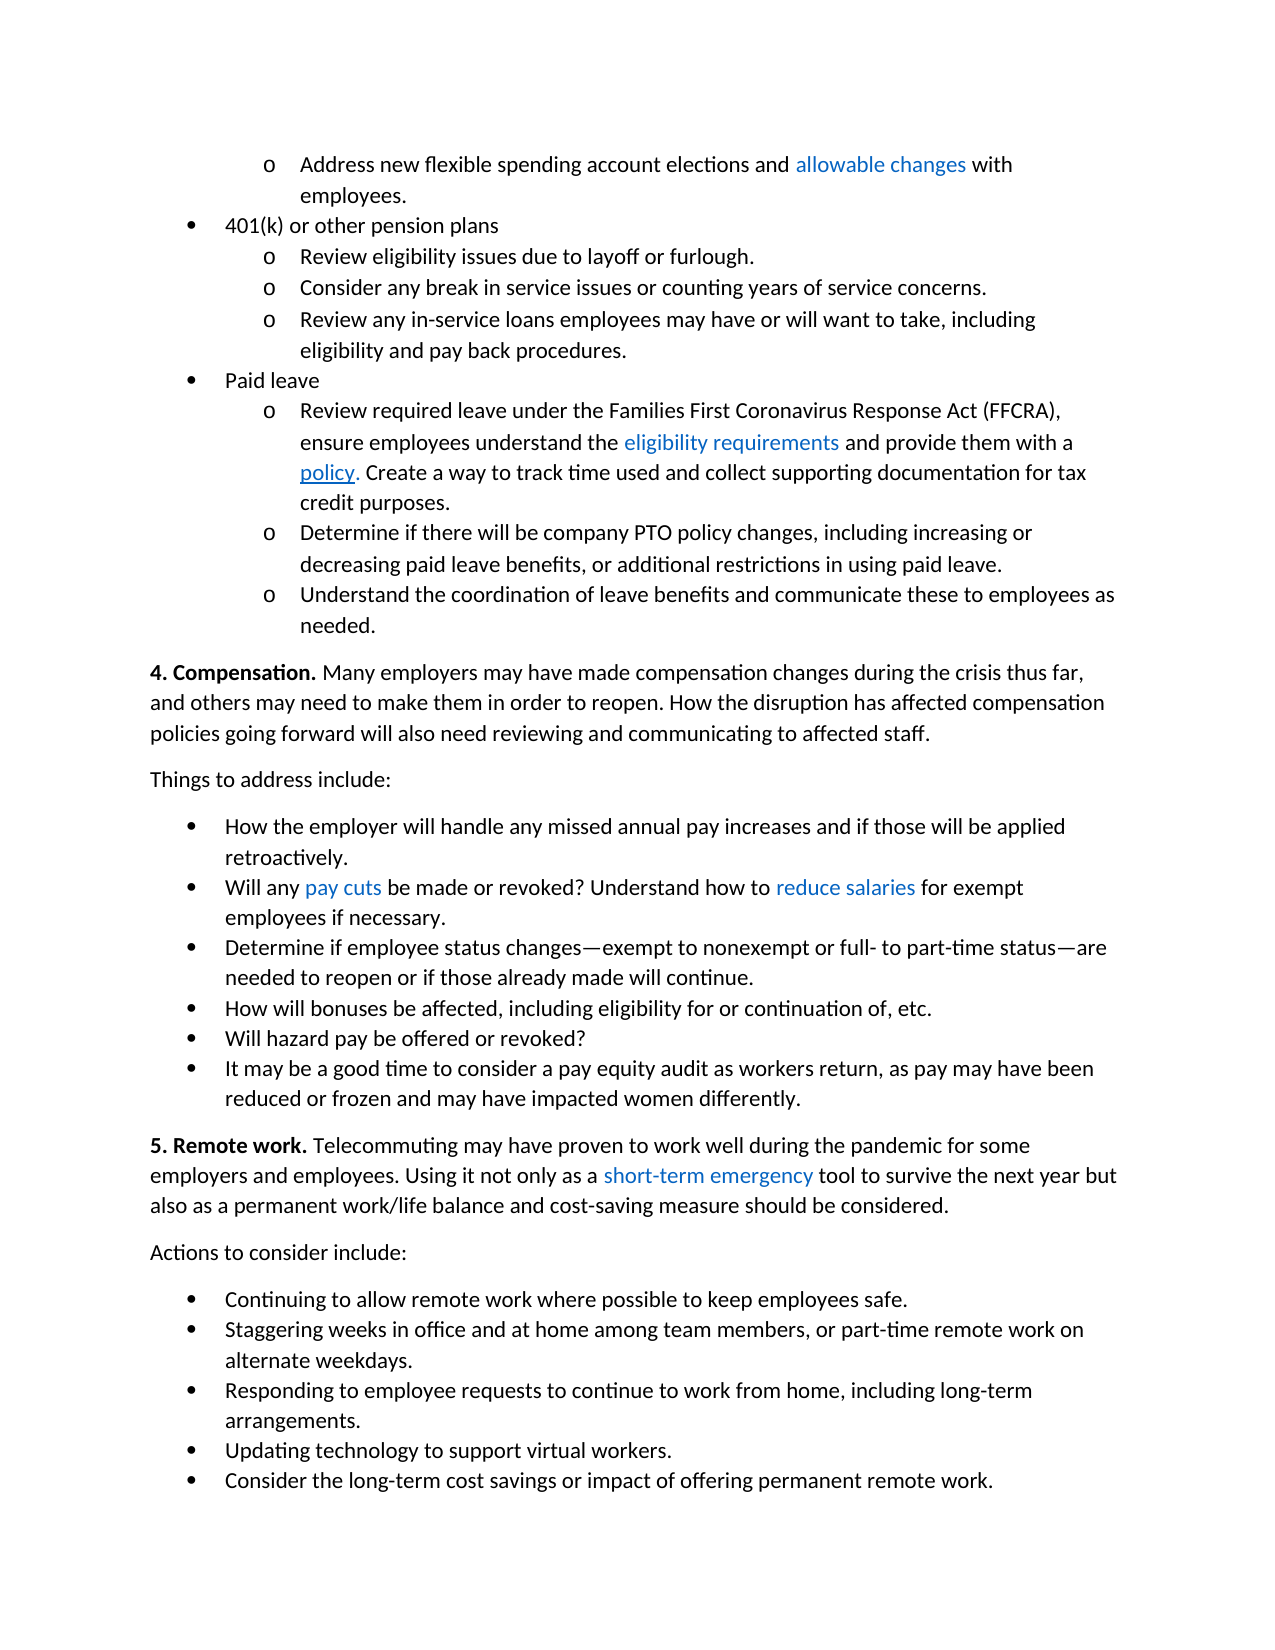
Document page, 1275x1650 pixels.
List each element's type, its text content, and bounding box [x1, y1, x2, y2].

list Updating technology to support virtual workers. [187, 1436, 1125, 1464]
list Staggering weeks in office and at home among team members, or part-time remote work on alternate weekdays. [187, 1316, 1125, 1374]
list Will any pay cuts be made or revoked? Understand how to reduce salaries for exempt employees if necessary. [187, 873, 1125, 931]
list Determine if there will be company PTO policy changes, including increasing or decreasing paid leave benefits, or additional restrictions in using paid leave. [262, 518, 1125, 578]
list Review eligibility issues due to layoff or furlough. [262, 242, 1125, 271]
list Review required leave under the Families First Coronavirus Response Act (FFCRA), ensure employees understand the eligibility requirements and provide them with a policy. Create a way to track time used and collect supporting documentation for tax credit purposes. [262, 396, 1125, 516]
list Paid leave [187, 366, 1125, 394]
list How will bonuses be affected, including eligibility for or continuation of, etc. [187, 994, 1125, 1022]
list Continuing to allow remote work where possible to keep employees safe. [187, 1285, 1125, 1313]
list Address new flexible spending account elections and allowable changes with employees. [262, 150, 1125, 209]
text Things to address include: [150, 766, 1125, 793]
list Will hazard pay be offered or revoked? [187, 1024, 1125, 1052]
text 5. Remote work. Telecommuting may have proven to work well during the pandemic for some employers and employees. Using it not only as a short-term emergency tool to survive the next year but also as a permanent work/life balance and cost-saving measure should be considered. [150, 1131, 1125, 1219]
text 4. Compensation. Many employers may have made compensation changes during the crisis thus far, and others may need to make them in order to reopen. How the disruption has affected compensation policies going forward will also need reviewing and communicating to affected staff. [150, 658, 1125, 747]
list Consider the long-term cost savings or impact of offering permanent remote work. [187, 1467, 1125, 1494]
list Review any in-service loans employees may have or will want to take, including eligibility and pay back procedures. [262, 305, 1125, 364]
list It may be a good time to consider a pay equity audit as workers return, as pay may have been reduced or frozen and may have impacted women differently. [187, 1054, 1125, 1112]
list How the employer will handle any missed annual pay increases and if those will be applied retroactively. [187, 812, 1125, 871]
list Consider any break in service issues or counting years of service concerns. [262, 273, 1125, 302]
list Responding to employee requests to continue to work from home, including long-term arrangements. [187, 1376, 1125, 1434]
list Determine if employee status changes—exempt to nonexempt or full- to part-time status—are needed to reopen or if those already made will continue. [187, 933, 1125, 991]
list Understand the coordination of leave benefits and communicate these to employees as needed. [262, 580, 1125, 639]
list 401(k) or other pension plans [187, 212, 1125, 239]
text Actions to consider include: [150, 1238, 1125, 1266]
